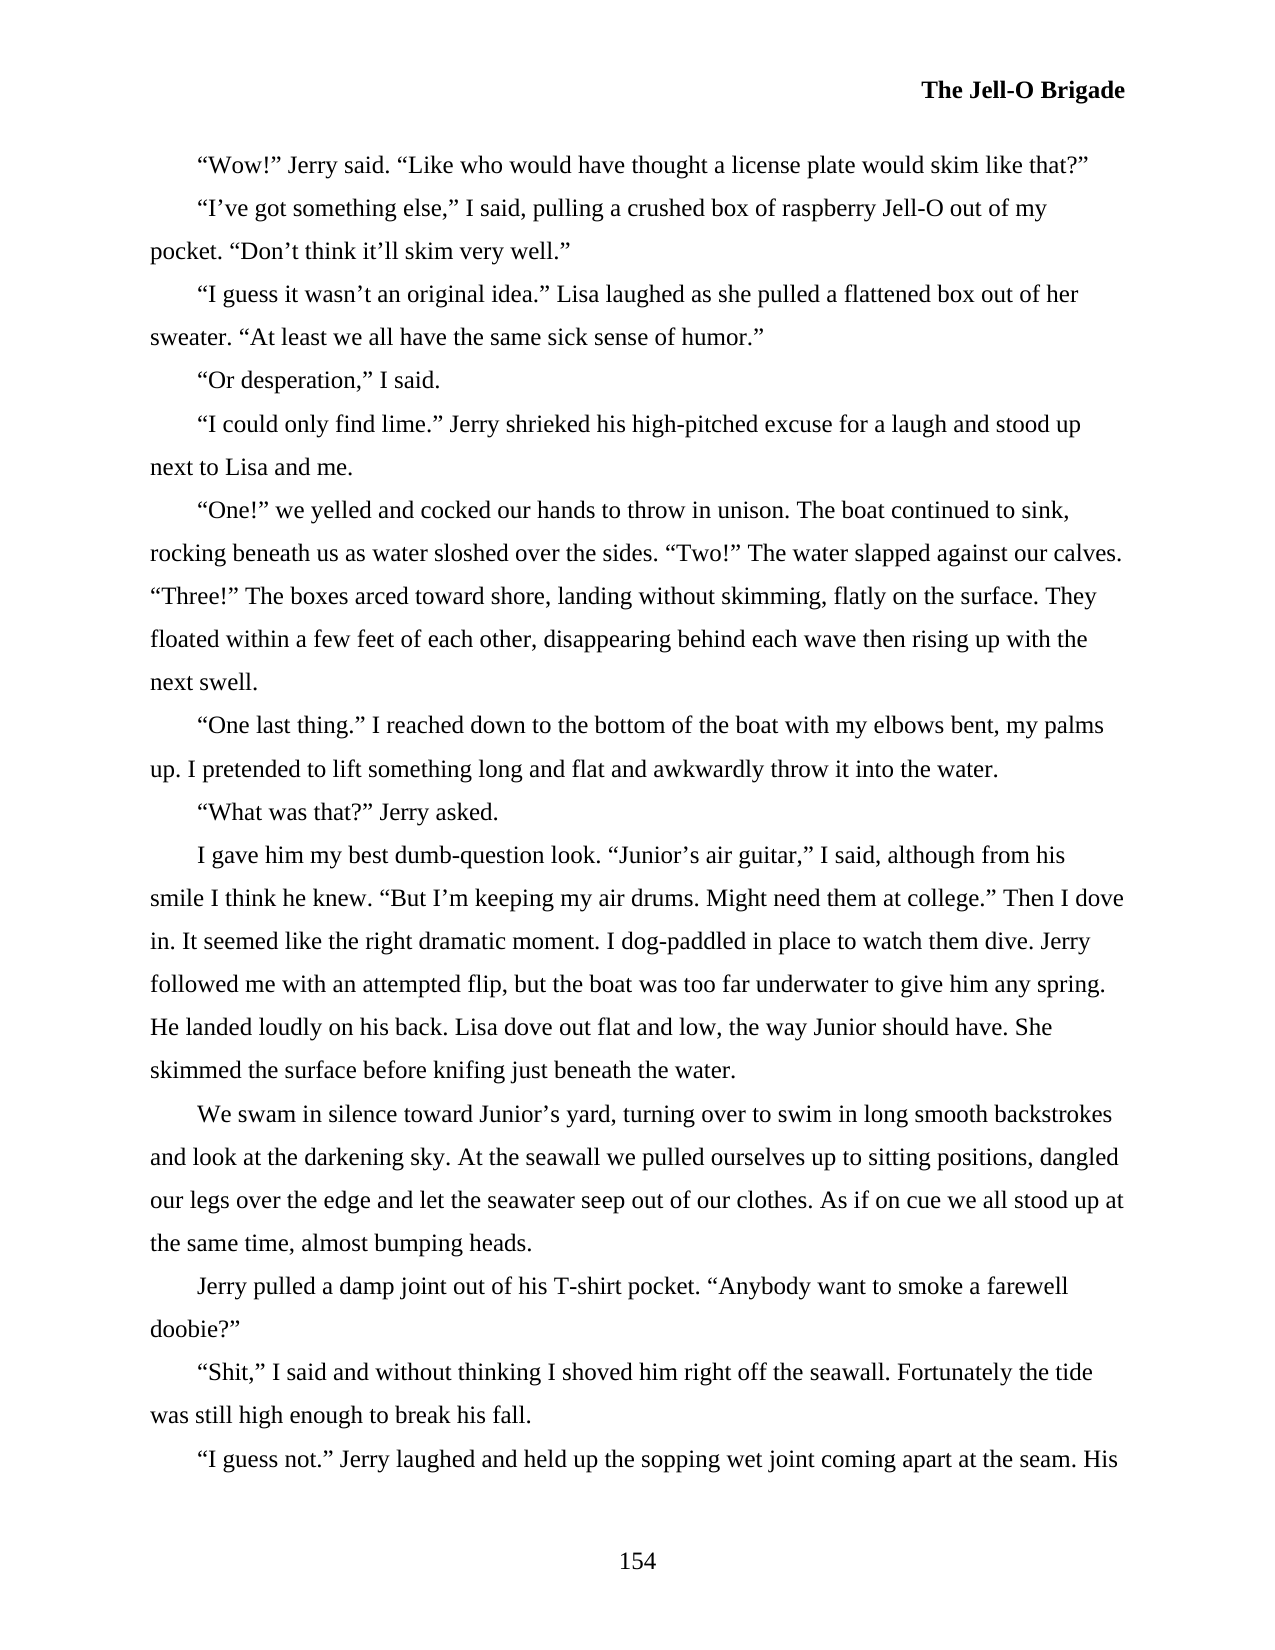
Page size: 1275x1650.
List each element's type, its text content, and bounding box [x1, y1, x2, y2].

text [150, 1444, 1125, 1472]
text “I’ve got something else,” I said, pulling a crushed box of raspberry Jell-O out of my pocket. “Don’t think it’ll skim very well.” [150, 193, 1125, 265]
text “Shit,” I said and without thinking I shoved him right off the seawall. Fortunately the tide was still high enough to break his fall. [150, 1357, 1125, 1429]
text “One!” we yelled and cocked our hands to throw in unison. The boat continued to sink, rocking beneath us as water sloshed over the sides. “Two!” The water slapped against our calves. “Three!” The boxes arced toward shore, landing without skimming, flatly on the surface. They floated within a few feet of each other, disappearing behind each wave then rising up with the next swell. [150, 495, 1125, 696]
text “Wow!” Jerry said. “Like who would have thought a license plate would skim like that?” [150, 150, 1125, 179]
text “Or desperation,” I said. [150, 366, 1125, 394]
text I gave him my best dumb-question look. “Junior’s air guitar,” I said, although from his smile I think he knew. “But I’m keeping my air drums. Might need them at college.” Then I dove in. It seemed like the right dramatic moment. I dog-paddled in place to watch them dive. Jerry followed me with an attempted flip, but the boat was too far underwater to give him any spring. He landed loudly on his back. Lisa dove out flat and low, the way Junior should have. She skimmed the surface before knifing just beneath the water. [150, 840, 1125, 1084]
text We swam in silence toward Junior’s yard, turning over to swim in long smooth backstrokes and look at the darkening sky. At the seawall we pulled ourselves up to sitting positions, dangled our legs over the edge and let the seawater seep out of our clothes. As if on cue we all stood up at the same time, almost bumping heads. [150, 1099, 1125, 1257]
text “I could only find lime.” Jerry shrieked his high-pitched excuse for a laugh and stood up next to Lisa and me. [150, 409, 1125, 481]
text “What was that?” Jerry asked. [150, 797, 1125, 826]
text “I guess it wasn’t an original idea.” Lisa laughed as she pulled a flattened box out of her sweater. “At least we all have the same sick sense of humor.” [150, 279, 1125, 351]
text “One last thing.” I reached down to the bottom of the boat with my elbows bent, my palms up. I pretended to lift something long and flat and awkwardly throw it into the water. [150, 711, 1125, 782]
text Jerry pulled a damp joint out of his T-shirt pocket. “Anybody want to smoke a farewell doobie?” [150, 1271, 1125, 1343]
